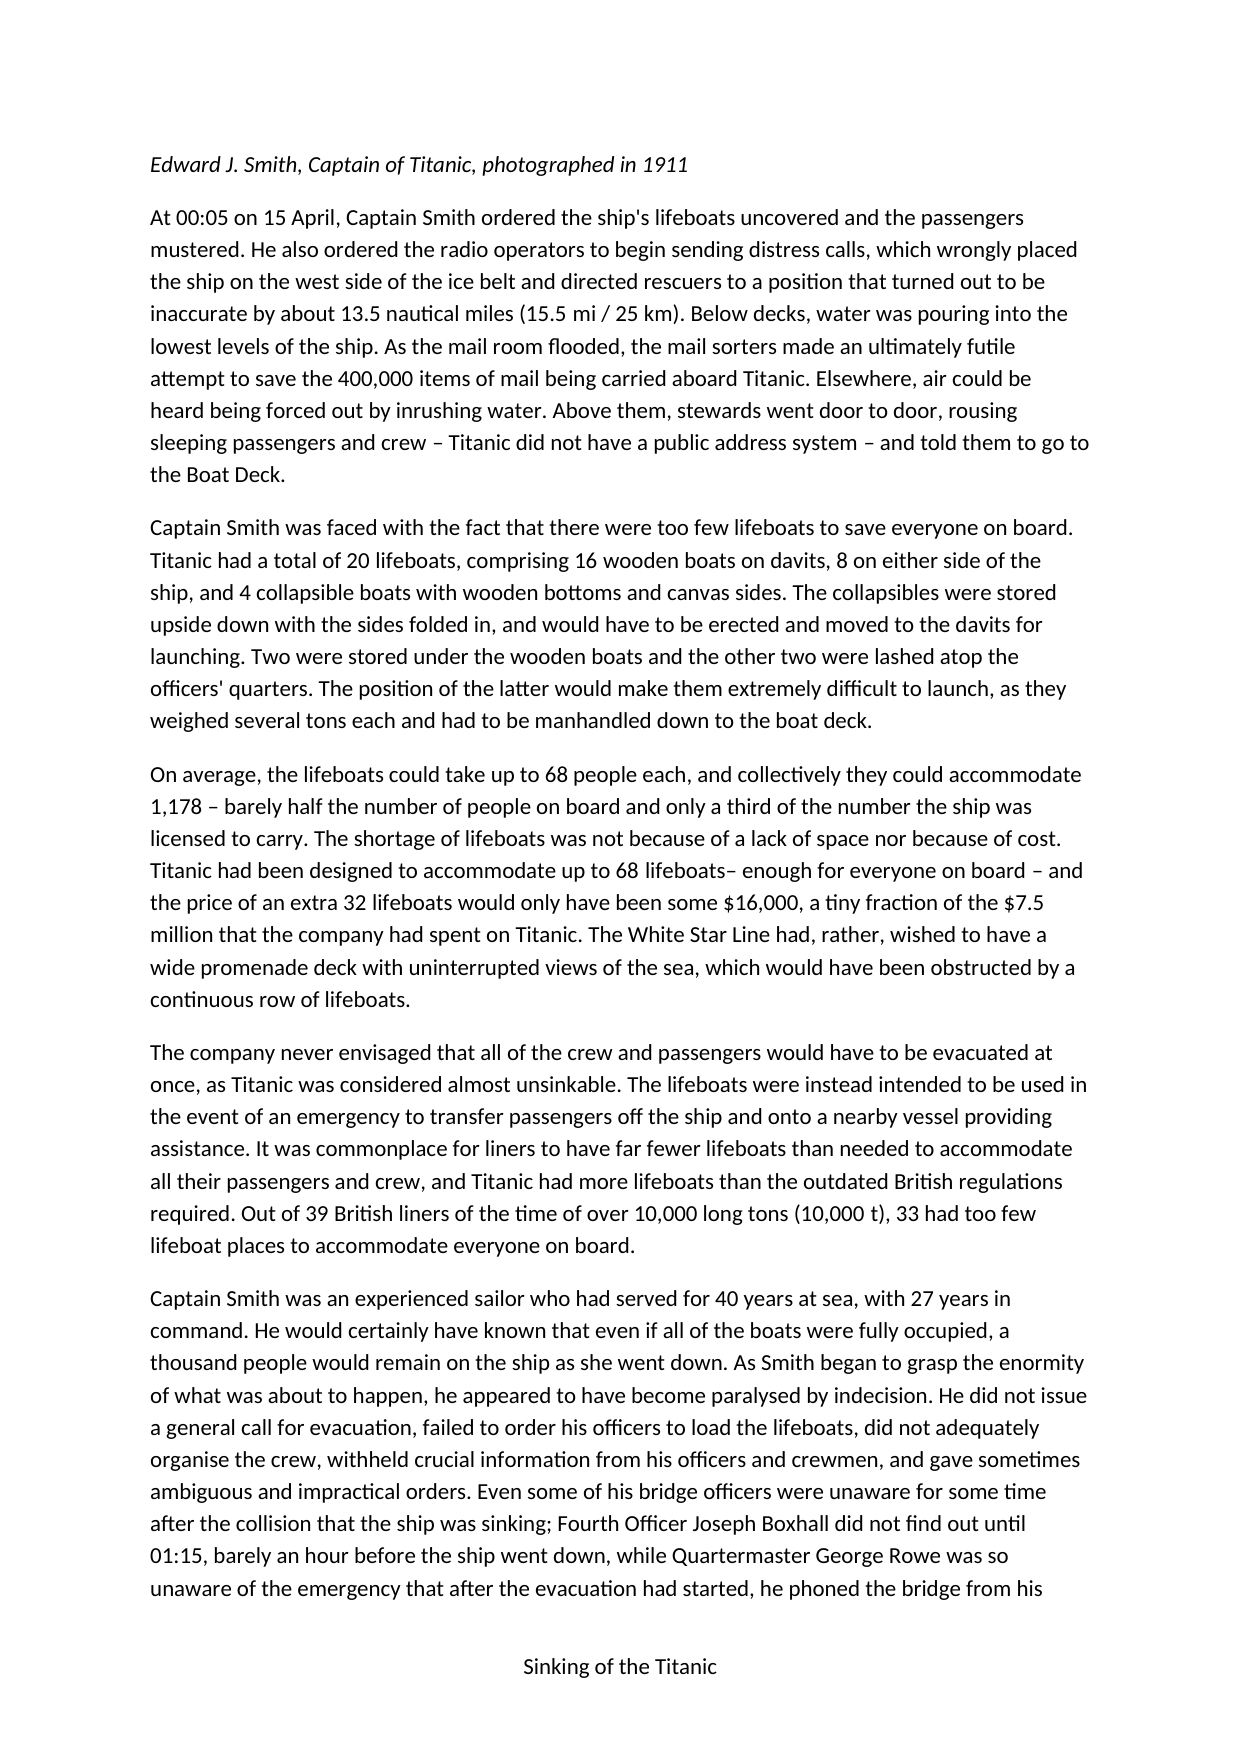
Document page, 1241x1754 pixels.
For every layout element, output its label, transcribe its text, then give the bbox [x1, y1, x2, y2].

text Edward J. Smith, Captain of Titanic, photographed in 1911 [150, 150, 1090, 178]
text At 00:05 on 15 April, Captain Smith ordered the ship's lifeboats uncovered and the passengers mustered. He also ordered the radio operators to begin sending distress calls, which wrongly placed the ship on the west side of the ice belt and directed rescuers to a position that turned out to be inaccurate by about 13.5 nautical miles (15.5 mi / 25 km). Below decks, water was pouring into the lowest levels of the ship. As the mail room flooded, the mail sorters made an ultimately futile attempt to save the 400,000 items of mail being carried aboard Titanic. Elsewhere, air could be heard being forced out by inrushing water. Above them, stewards went door to door, rousing sleeping passengers and crew – Titanic did not have a public address system – and told them to go to the Boat Deck. [150, 203, 1090, 488]
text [150, 1284, 1090, 1602]
text On average, the lifeboats could take up to 68 people each, and collectively they could accommodate 1,178 – barely half the number of people on board and only a third of the number the ship was licensed to carry. The shortage of lifeboats was not because of a lack of space nor because of cost. Titanic had been designed to accommodate up to 68 lifeboats– enough for everyone on board – and the price of an extra 32 lifeboats would only have been some $16,000, a tiny fraction of the $7.5 million that the company had spent on Titanic. The White Star Line had, rather, wished to have a wide promenade deck with uninterrupted views of the sea, which would have been obstructed by a continuous row of lifeboats. [150, 760, 1090, 1013]
text Captain Smith was faced with the fact that there were too few lifeboats to save everyone on board. Titanic had a total of 20 lifeboats, comprising 16 wooden boats on davits, 8 on either side of the ship, and 4 collapsible boats with wooden bottoms and canvas sides. The collapsibles were stored upside down with the sides folded in, and would have to be erected and moved to the davits for launching. Two were stored under the wooden boats and the other two were lashed atop the officers' quarters. The position of the latter would make them extremely difficult to launch, as they weighed several tons each and had to be manhandled down to the boat deck. [150, 513, 1090, 735]
text The company never envisaged that all of the crew and passengers would have to be evacuated at once, as Titanic was considered almost unsinkable. The lifeboats were instead intended to be used in the event of an emergency to transfer passengers off the ship and onto a nearby vessel providing assistance. It was commonplace for liners to have far fewer lifeboats than needed to accommodate all their passengers and crew, and Titanic had more lifeboats than the outdated British regulations required. Out of 39 British liners of the time of over 10,000 long tons (10,000 t), 33 had too few lifeboat places to accommodate everyone on board. [150, 1038, 1090, 1259]
